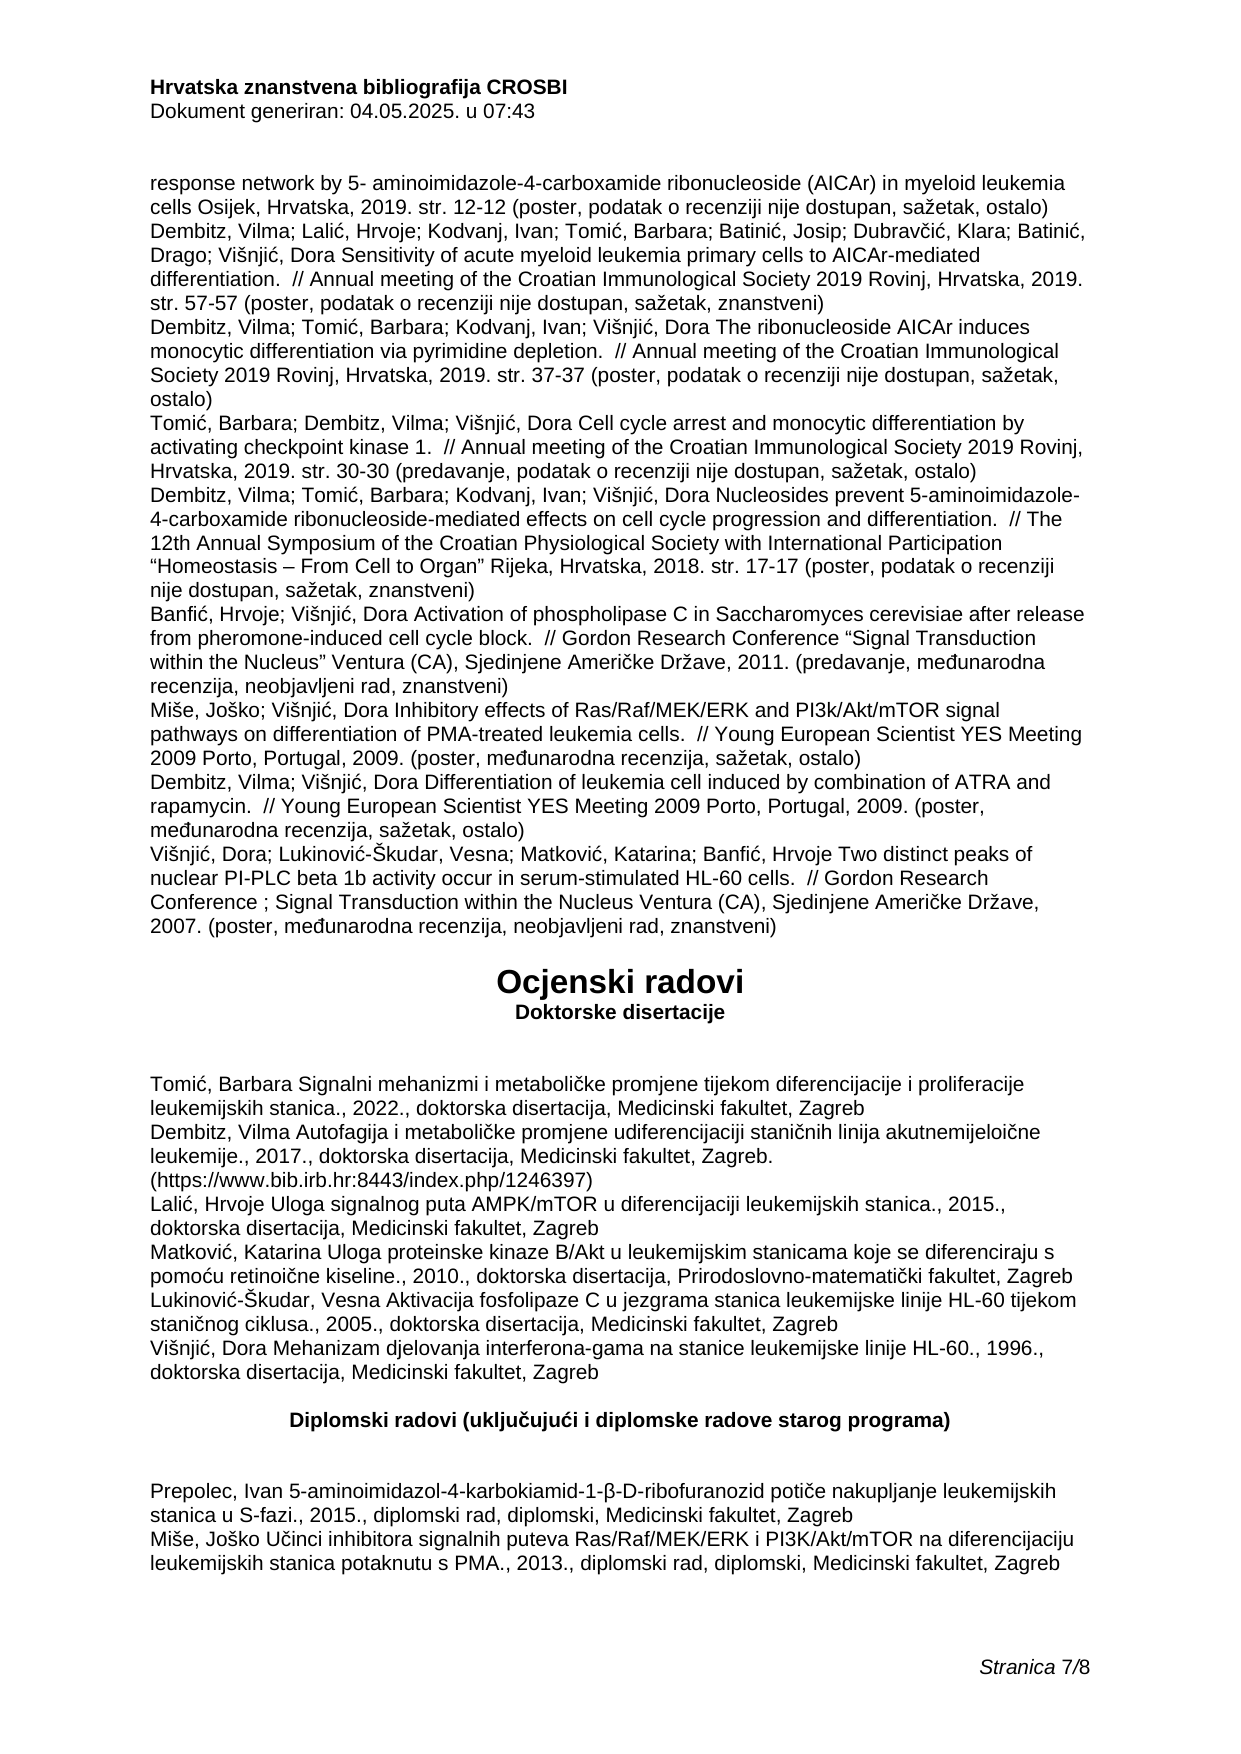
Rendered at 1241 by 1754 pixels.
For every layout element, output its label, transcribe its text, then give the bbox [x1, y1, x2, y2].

text Dembitz, Vilma [150, 1120, 1090, 1192]
subtitle Ocjenski radovi [150, 962, 1090, 1000]
text Miše, Joško; Višnjić, Dora [150, 698, 1090, 770]
text Tomić, Barbara [150, 1072, 1090, 1120]
text Dembitz, Vilma; Tomić, Barbara; Kodvanj, Ivan; Višnjić, Dora [150, 315, 1090, 411]
text Miše, Joško [150, 1527, 1090, 1575]
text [150, 171, 1090, 219]
subtitle Doktorske disertacije [150, 1000, 1090, 1024]
subtitle Diplomski radovi (uključujući i diplomske radove starog programa) [150, 1407, 1090, 1431]
text Lukinović-Škudar, Vesna [150, 1288, 1090, 1336]
text Prepolec, Ivan [150, 1479, 1090, 1527]
text Matković, Katarina [150, 1240, 1090, 1288]
text Višnjić, Dora [150, 1336, 1090, 1383]
text Banfić, Hrvoje; Višnjić, Dora [150, 602, 1090, 698]
text Dembitz, Vilma; Tomić, Barbara; Kodvanj, Ivan; Višnjić, Dora [150, 482, 1090, 602]
text Dembitz, Vilma; Lalić, Hrvoje; Kodvanj, Ivan; Tomić, Barbara; Batinić, Josip; Dubravčić, Klara; Batinić, Drago; Višnjić, Dora [150, 219, 1090, 315]
text Višnjić, Dora; Lukinović-Škudar, Vesna; Matković, Katarina; Banfić, Hrvoje [150, 842, 1090, 938]
text Tomić, Barbara; Dembitz, Vilma; Višnjić, Dora [150, 411, 1090, 482]
text Dembitz, Vilma; Višnjić, Dora [150, 770, 1090, 842]
text Lalić, Hrvoje [150, 1192, 1090, 1240]
